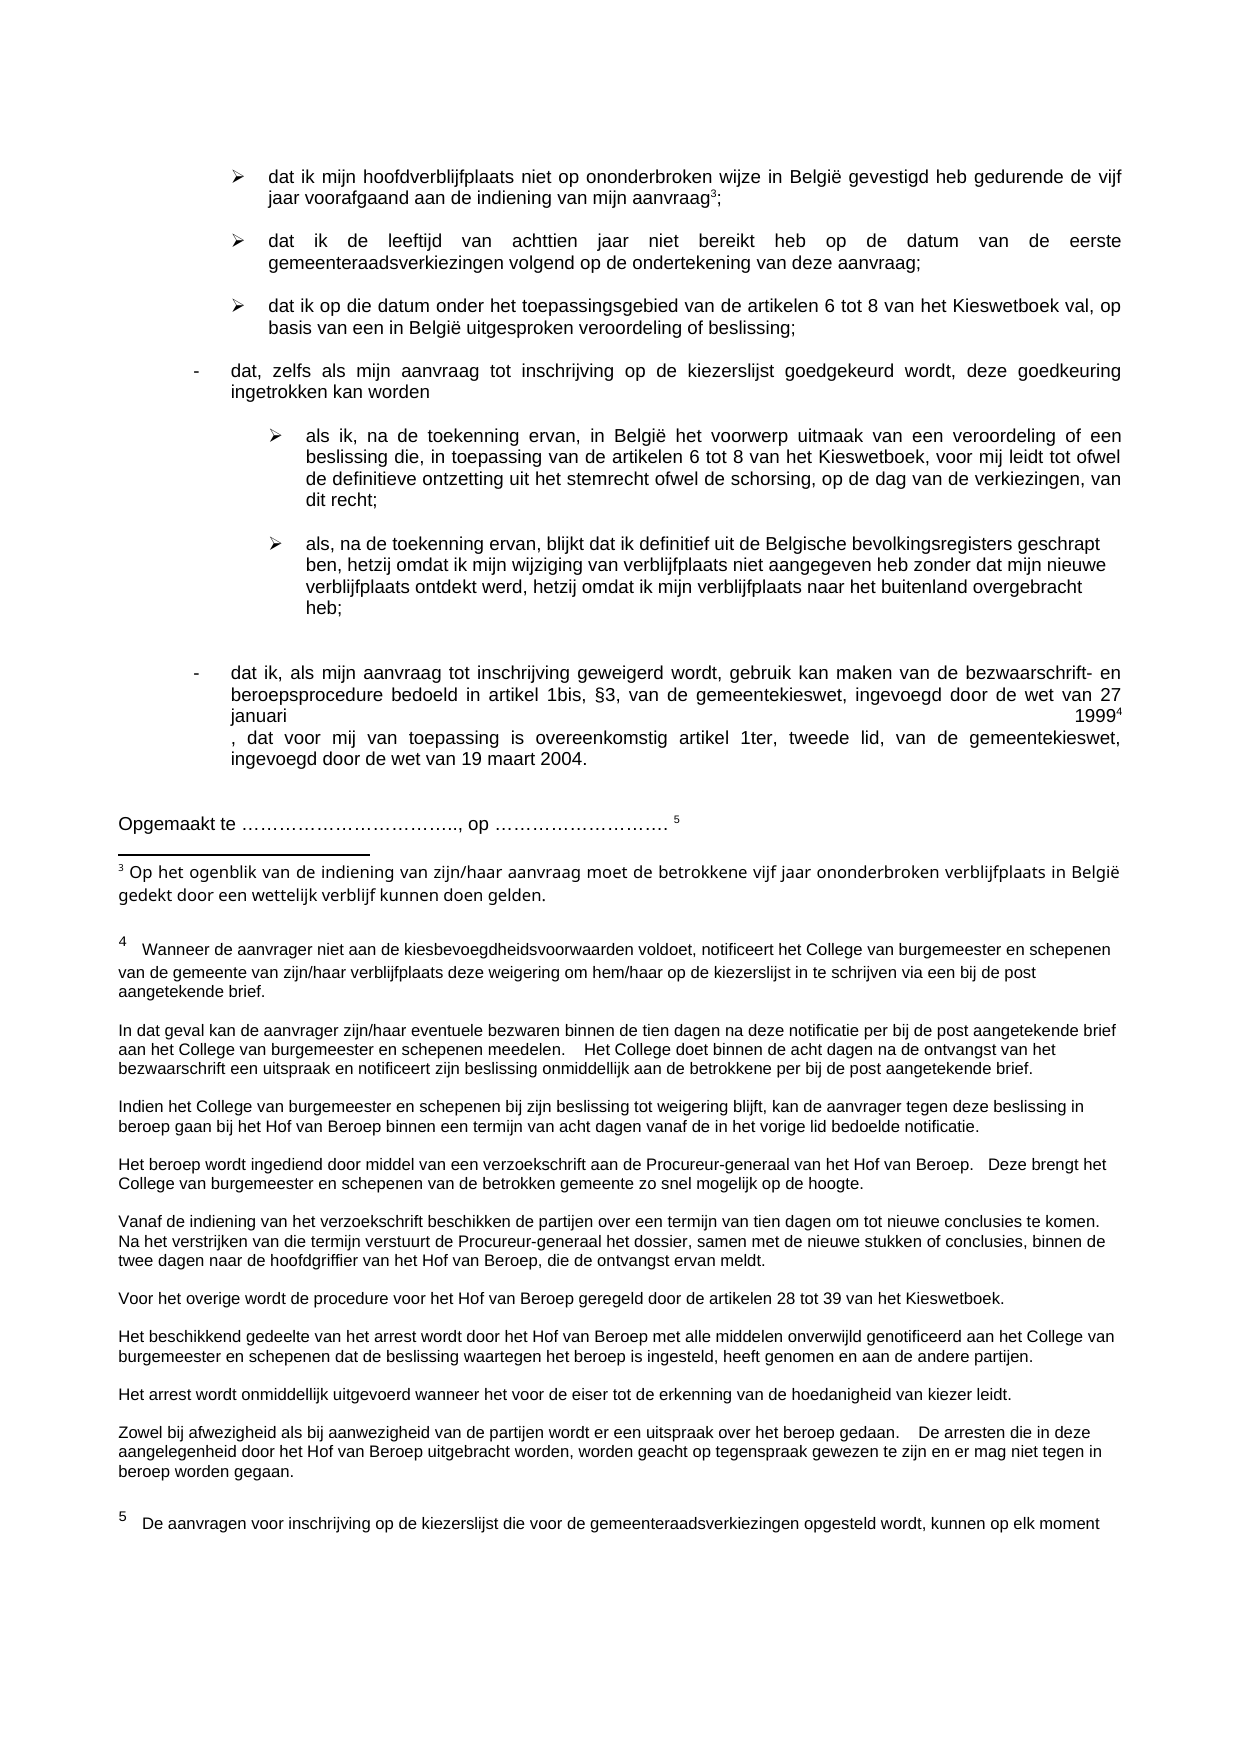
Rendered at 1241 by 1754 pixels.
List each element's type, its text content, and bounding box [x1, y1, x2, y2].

list dat ik de leeftijd van achttien jaar niet bereikt heb op de datum van de eerste gemeenteraadsverkiezingen volgend op de ondertekening van deze aanvraag; [231, 230, 1122, 273]
list als, na de toekenning ervan, blijkt dat ik definitief uit de Belgische bevolkingsregisters geschrapt ben, hetzij omdat ik mijn wijziging van verblijfplaats niet aangegeven heb zonder dat mijn nieuwe verblijfplaats ontdekt werd, hetzij omdat ik mijn verblijfplaats naar het buitenland overgebracht heb; [268, 532, 1122, 619]
list als ik, na de toekenning ervan, in België het voorwerp uitmaak van een veroordeling of een beslissing die, in toepassing van de artikelen 6 tot 8 van het Kieswetboek, voor mij leidt tot ofwel de definitieve ontzetting uit het stemrecht ofwel de schorsing, op de dag van de verkiezingen, van dit recht; [268, 424, 1122, 511]
list dat ik, als mijn aanvraag tot inschrijving geweigerd wordt, gebruik kan maken van de bezwaarschrift- en beroepsprocedure bedoeld in artikel 1bis, §3, van de gemeentekieswet, ingevoegd door de wet van 27 januari 1999 , dat voor mij van toepassing is overeenkomstig artikel 1ter, tweede lid, van de gemeentekieswet, ingevoegd door de wet van 19 maart 2004. [193, 662, 1122, 770]
list dat ik mijn hoofdverblijfplaats niet op ononderbroken wijze in België gevestigd heb gedurende de vijf jaar voorafgaand aan de indiening van mijn aanvraag; [231, 165, 1122, 209]
list dat, zelfs als mijn aanvraag tot inschrijving op de kiezerslijst goedgekeurd wordt, deze goedkeuring ingetrokken kan worden [193, 360, 1122, 403]
list dat ik op die datum onder het toepassingsgebied van de artikelen 6 tot 8 van het Kieswetboek val, op basis van een in België uitgesproken veroordeling of beslissing; [231, 295, 1122, 338]
text Opgemaakt te …………………………….., op ………………………. [118, 813, 1122, 834]
